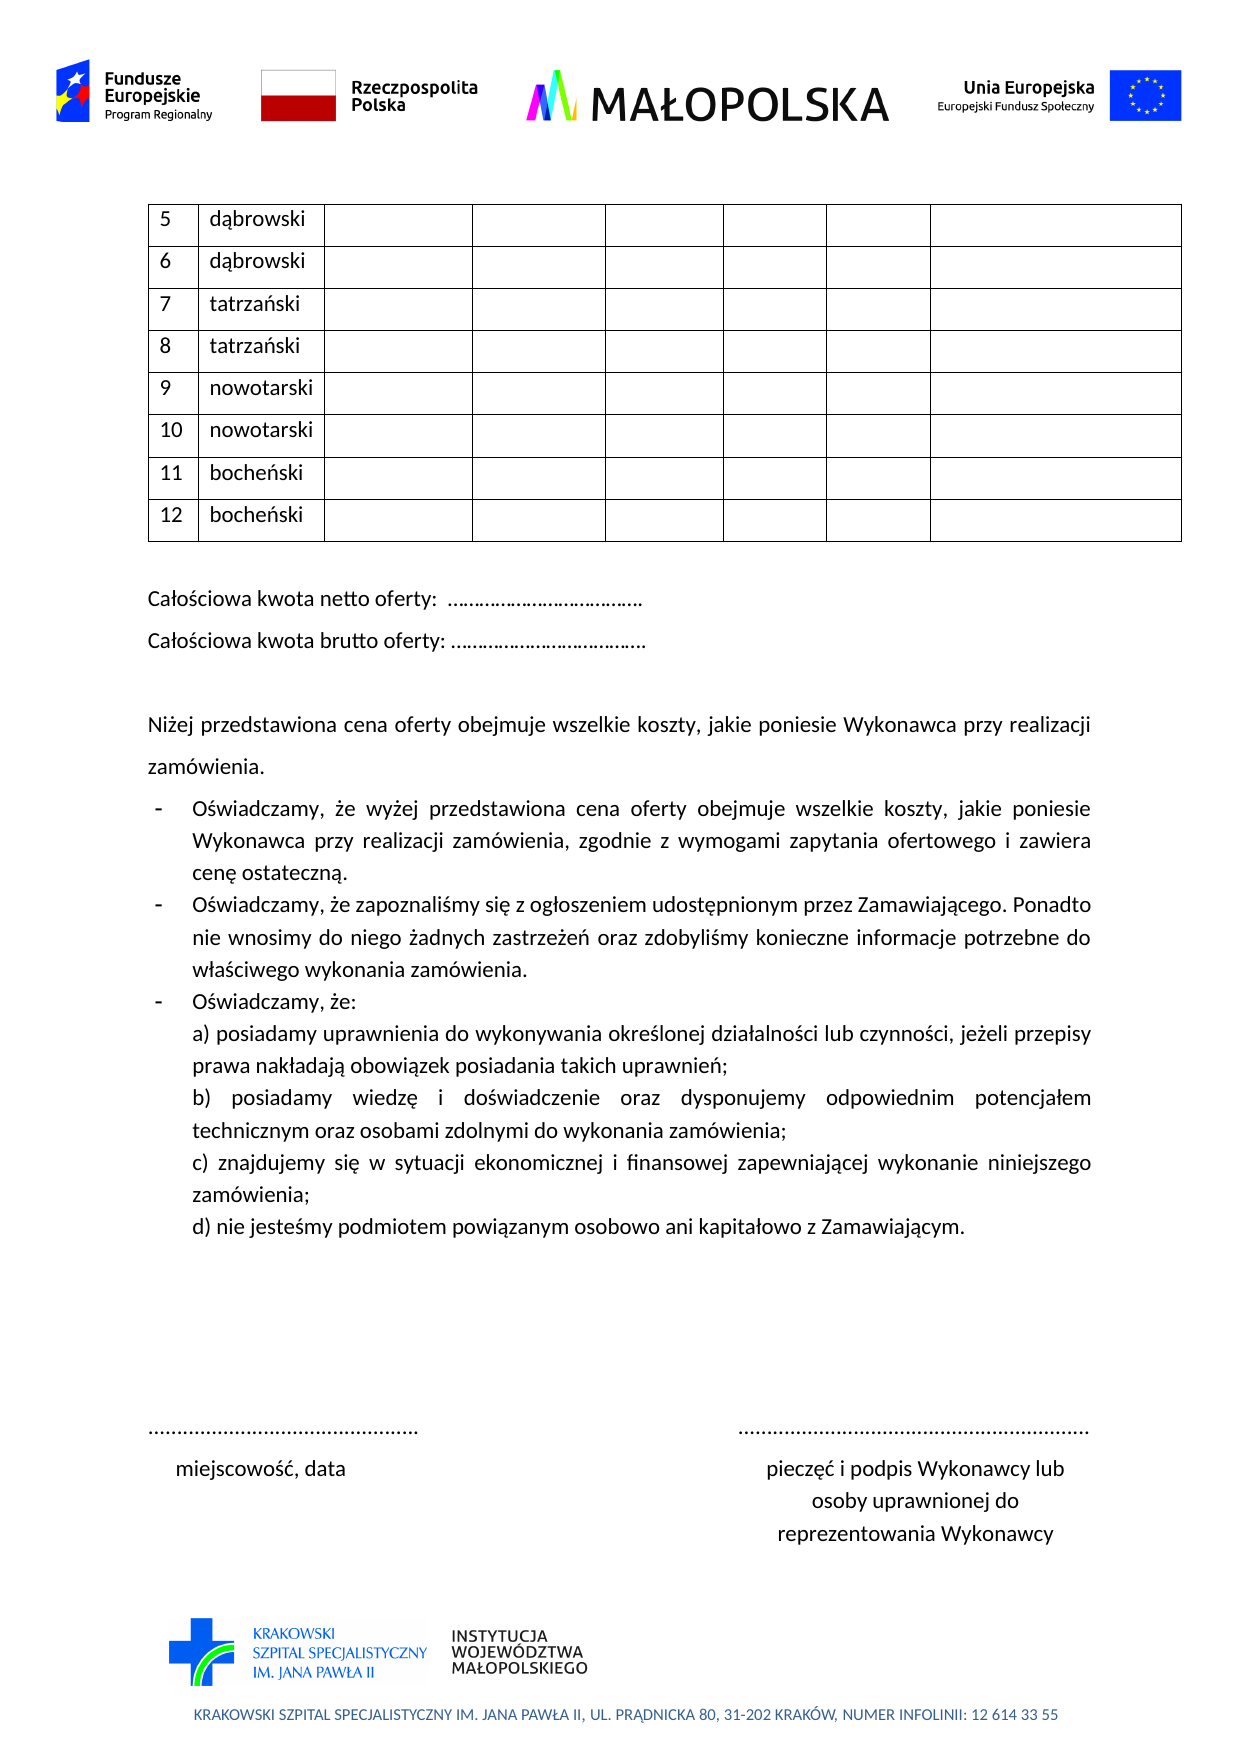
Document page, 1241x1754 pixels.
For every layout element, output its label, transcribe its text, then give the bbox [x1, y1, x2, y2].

table_cell 9 [149, 373, 198, 414]
list Oświadczamy, że zapoznaliśmy się z ogłoszeniem udostępnionym przez Zamawiającego. Ponadto nie wnosimy do niego żadnych zastrzeżeń oraz zdobyliśmy konieczne informacje potrzebne do właściwego wykonania zamówienia. [154, 890, 1093, 983]
table_cell [827, 205, 930, 246]
table_cell [606, 500, 723, 541]
table_cell [724, 415, 826, 457]
table_cell [827, 331, 930, 372]
table_cell [724, 331, 826, 372]
table_cell [606, 247, 723, 288]
table_cell [827, 247, 930, 288]
table_cell [724, 205, 826, 246]
text a) posiadamy uprawnienia do wykonywania określonej działalności lub czynności, jeżeli przepisy prawa nakładają obowiązek posiadania takich uprawnień; [192, 1019, 1093, 1079]
table_cell 5 [149, 205, 198, 246]
table_cell [606, 205, 723, 246]
table_cell [473, 500, 605, 541]
table_cell dąbrowski [199, 247, 324, 288]
table_cell [827, 289, 930, 330]
table_cell [473, 205, 605, 246]
text b) posiadamy wiedzę i doświadczenie oraz dysponujemy odpowiednim potencjałem technicznym oraz osobami zdolnymi do wykonania zamówienia; [192, 1083, 1093, 1144]
table_cell [931, 458, 1181, 499]
table_cell [827, 500, 930, 541]
table_cell [724, 289, 826, 330]
text Niżej przedstawiona cena oferty obejmuje wszelkie koszty, jakie poniesie Wykonawca przy realizacji zamówienia. [148, 710, 1093, 780]
picture [56, 59, 1182, 122]
text d) nie jesteśmy podmiotem powiązanym osobowo ani kapitałowo z Zamawiającym. [192, 1212, 1093, 1240]
table_cell 12 [149, 500, 198, 541]
table_cell [724, 373, 826, 414]
table_cell [325, 500, 472, 541]
table_cell [827, 458, 930, 499]
table_cell dąbrowski [199, 205, 324, 246]
text ............................................... ............................................................. [148, 1412, 1093, 1441]
table_cell [931, 247, 1181, 288]
table_cell [473, 415, 605, 457]
table_cell [325, 415, 472, 457]
text c) znajdujemy się w sytuacji ekonomicznej i finansowej zapewniającej wykonanie niniejszego zamówienia; [192, 1148, 1093, 1208]
table_cell [724, 247, 826, 288]
table_cell bocheński [199, 458, 324, 499]
table_cell [606, 458, 723, 499]
table_cell [325, 205, 472, 246]
table_cell [827, 373, 930, 414]
table_cell 6 [149, 247, 198, 288]
table_cell [724, 458, 826, 499]
table_cell tatrzański [199, 331, 324, 372]
text Całościowa kwota netto oferty: ………………………………. [148, 584, 1093, 612]
table_cell 8 [149, 331, 198, 372]
list Oświadczamy, że wyżej przedstawiona cena oferty obejmuje wszelkie koszty, jakie poniesie Wykonawca przy realizacji zamówienia, zgodnie z wymogami zapytania ofertowego i zawiera cenę ostateczną. [154, 794, 1093, 886]
table_cell [473, 331, 605, 372]
table_cell [473, 373, 605, 414]
table_cell [325, 247, 472, 288]
list Oświadczamy, że: [154, 987, 1093, 1015]
table_cell [606, 331, 723, 372]
table_cell [606, 373, 723, 414]
text miejscowość, data pieczęć i podpis Wykonawcy lub osoby uprawnionej do reprezentowania Wykonawcy [148, 1454, 1093, 1547]
table_cell [325, 331, 472, 372]
table_cell [473, 458, 605, 499]
table_cell [473, 247, 605, 288]
table_cell [325, 458, 472, 499]
text Całościowa kwota brutto oferty: ………………………………. [148, 626, 1093, 654]
table_cell bocheński [199, 500, 324, 541]
table_cell [606, 289, 723, 330]
table_cell [931, 331, 1181, 372]
table_cell [473, 289, 605, 330]
table_cell [931, 500, 1181, 541]
table_cell [931, 205, 1181, 246]
table_cell tatrzański [199, 289, 324, 330]
table_cell [931, 415, 1181, 457]
table_cell 11 [149, 458, 198, 499]
table_cell [931, 289, 1181, 330]
table_cell nowotarski [199, 373, 324, 414]
table_cell [325, 373, 472, 414]
table_cell [931, 373, 1181, 414]
table_cell [606, 415, 723, 457]
picture [169, 1547, 758, 1754]
table_cell 10 [149, 415, 198, 457]
table_cell [827, 415, 930, 457]
table_cell [325, 289, 472, 330]
table_cell [724, 500, 826, 541]
table_cell 7 [149, 289, 198, 330]
table_cell nowotarski [199, 415, 324, 457]
